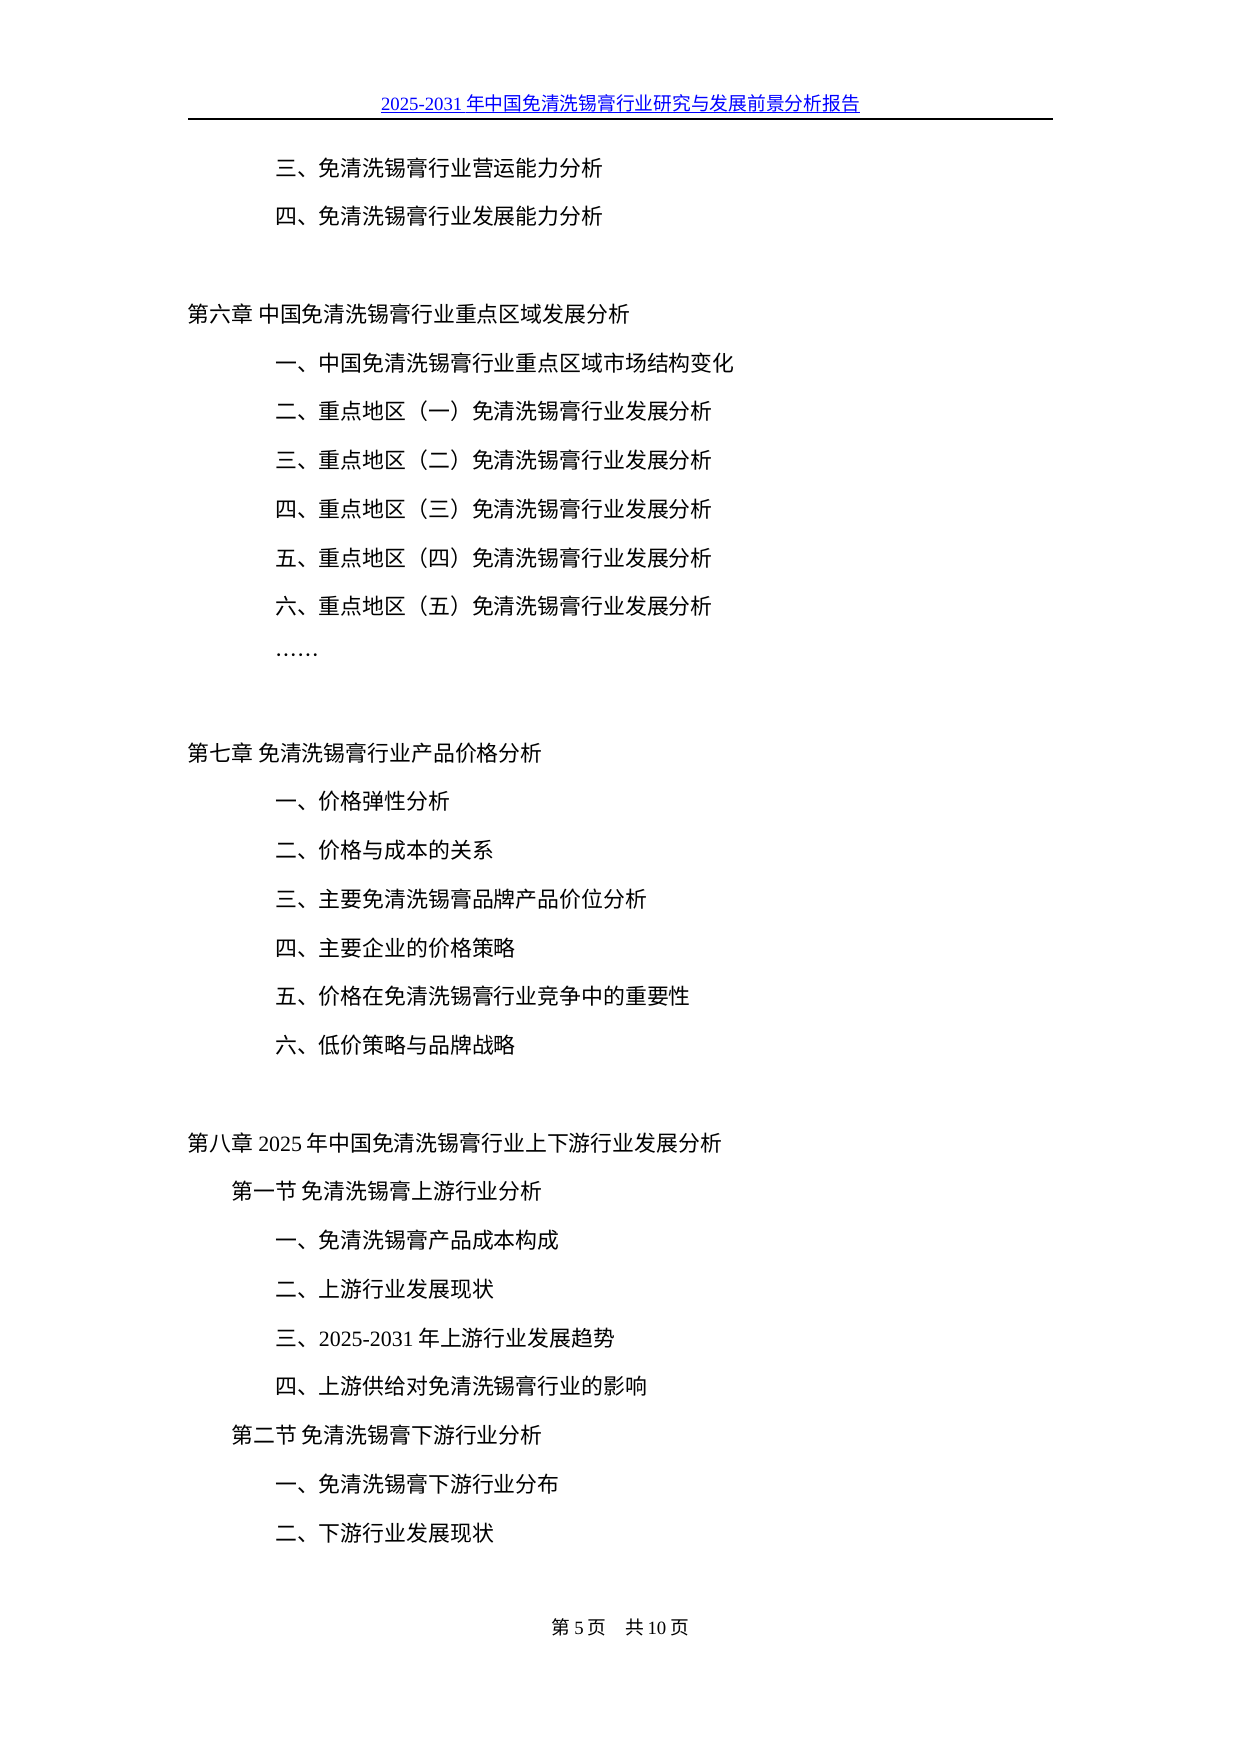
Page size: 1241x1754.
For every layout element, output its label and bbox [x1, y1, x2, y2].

text [187, 150, 1053, 1548]
